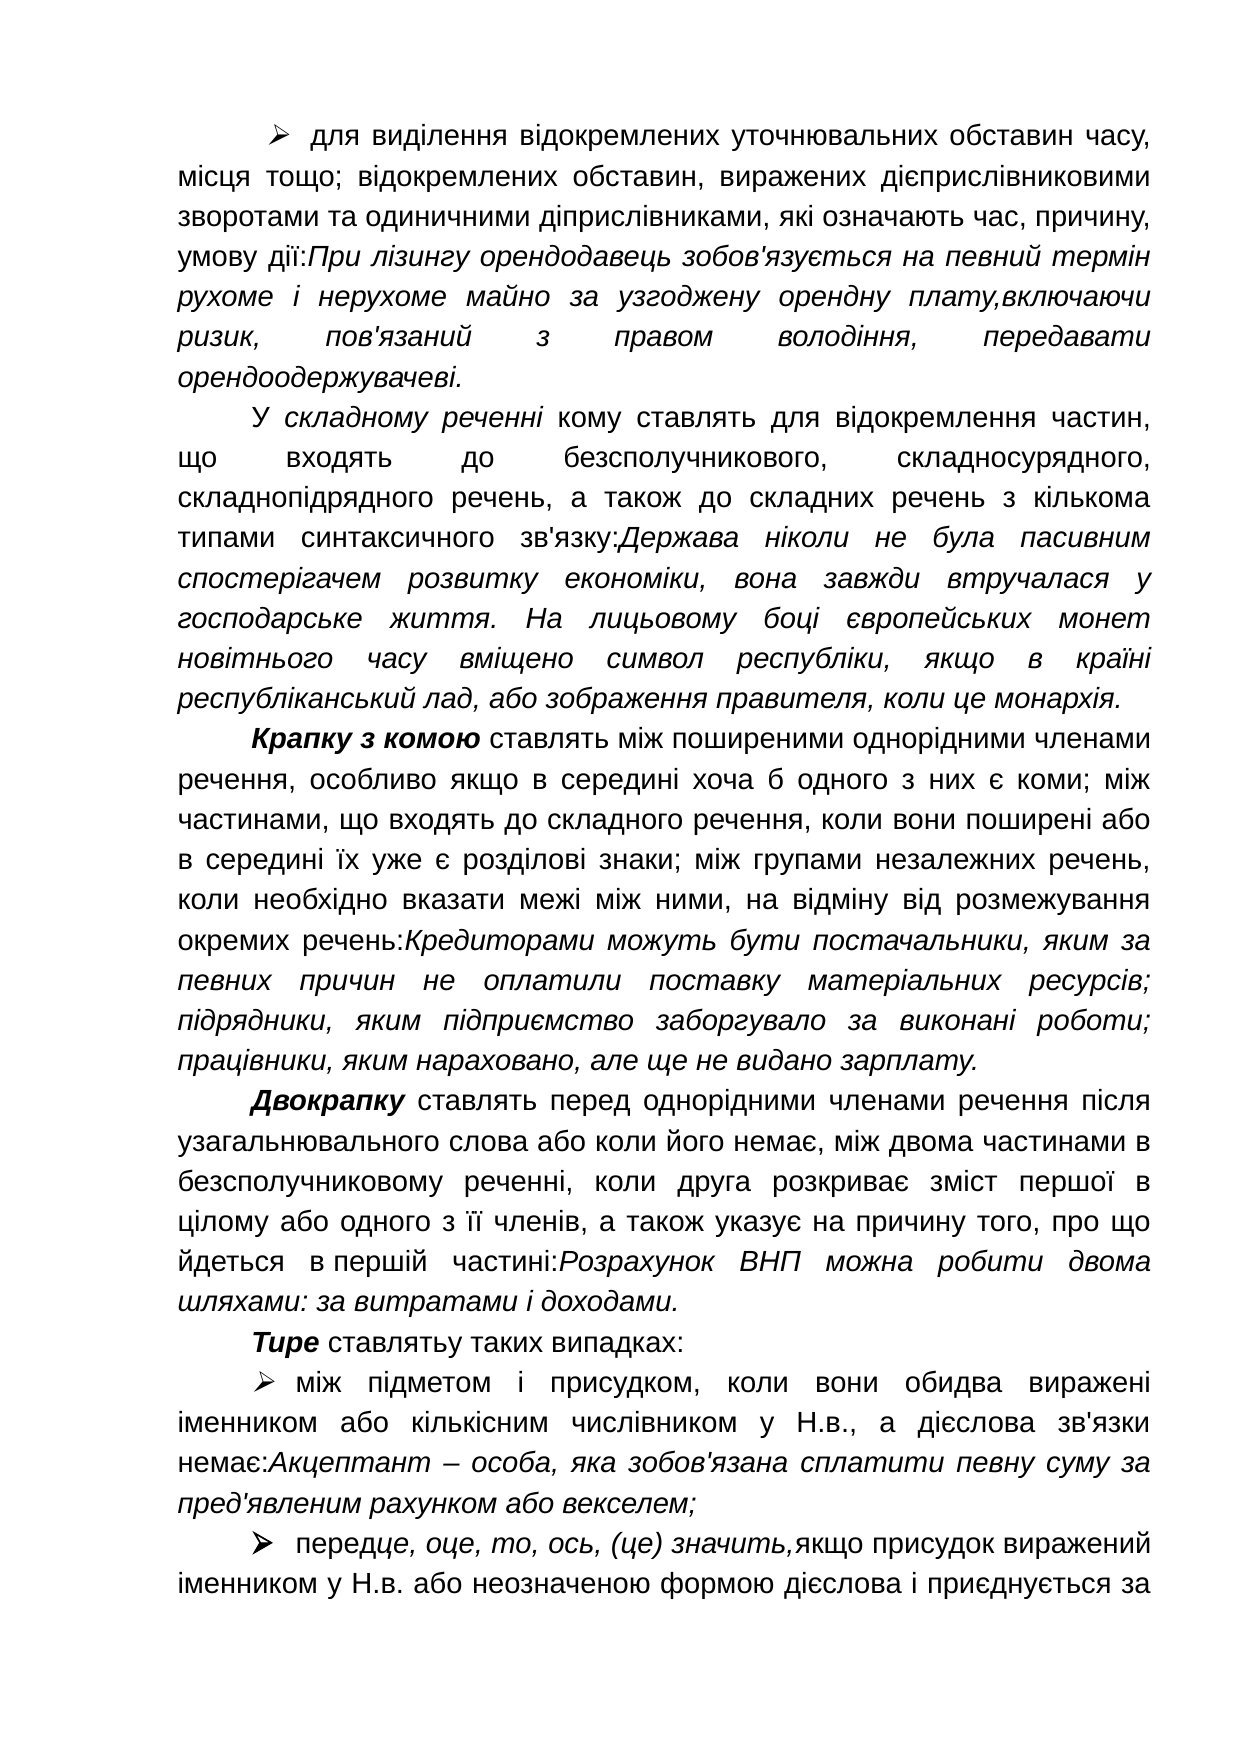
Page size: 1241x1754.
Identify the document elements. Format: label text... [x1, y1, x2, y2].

text Тире ставлятьу таких випадках: [177, 1324, 1152, 1358]
text Крапку з комою ставлять між поширеними однорідними членами речення, особливо якщо в середині хоча б одного з них є коми; між частинами, що входять до складного речення, коли вони поширені або в середині їх уже є розділові знаки; між групами незалежних речень, коли необхідно вказати межі між ними, на відміну від розмежування окремих речень:Кредиторами можуть бути постачальники, яким за певних причин не оплатили поставку матеріальних ресурсів; підрядники, яким підприємство заборгувало за виконані роботи; працівники, яким нараховано, але ще не видано зарплату. [177, 721, 1152, 1077]
text У складному реченні кому ставлять для відокремлення частин, що входять до безсполучникового, складносурядного, складнопідрядного речень, а також до складних речень з кількома типами синтаксичного зв'язку:Держава ніколи не була пасивним спостерігачем розвитку економіки, вона завжди втручалася у господарське життя. На лицьовому боці європейських монет новітнього часу вміщено символ республіки, якщо в країні республіканський лад, або зображення правителя, коли це монархія. [177, 400, 1152, 715]
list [177, 1526, 1152, 1600]
list для виділення відокремлених уточнювальних обставин часу, місця тощо; відокремлених обставин, виражених дієприслівниковими зворотами та одиничними діприслівниками, які означають час, причину, умову дії:При лізингу орендодавець зобов'язується на певний термін рухоме і нерухоме майно за узгоджену орендну плату,включаючи ризик, пов'язаний з правом володіння, передавати орендоодержувачеві. [177, 118, 1152, 393]
list між підметом і присудком, коли вони обидва виражені іменником або кількісним числівником у Н.в., а дієслова зв'язки немає:Акцептант – особа, яка зобов'язана сплатити певну суму за пред'явленим рахунком або векселем; [177, 1365, 1152, 1519]
text Двокрапку ставлять перед однорідними членами речення після узагальнювального слова або коли його немає, між двома частинами в безсполучниковому реченні, коли друга розкриває зміст першої в цілому або одного з її членів, а також указує на причину того, про що йдеться в першій частині:Розрахунок ВНП можна робити двома шляхами: за витратами і доходами. [177, 1083, 1152, 1318]
